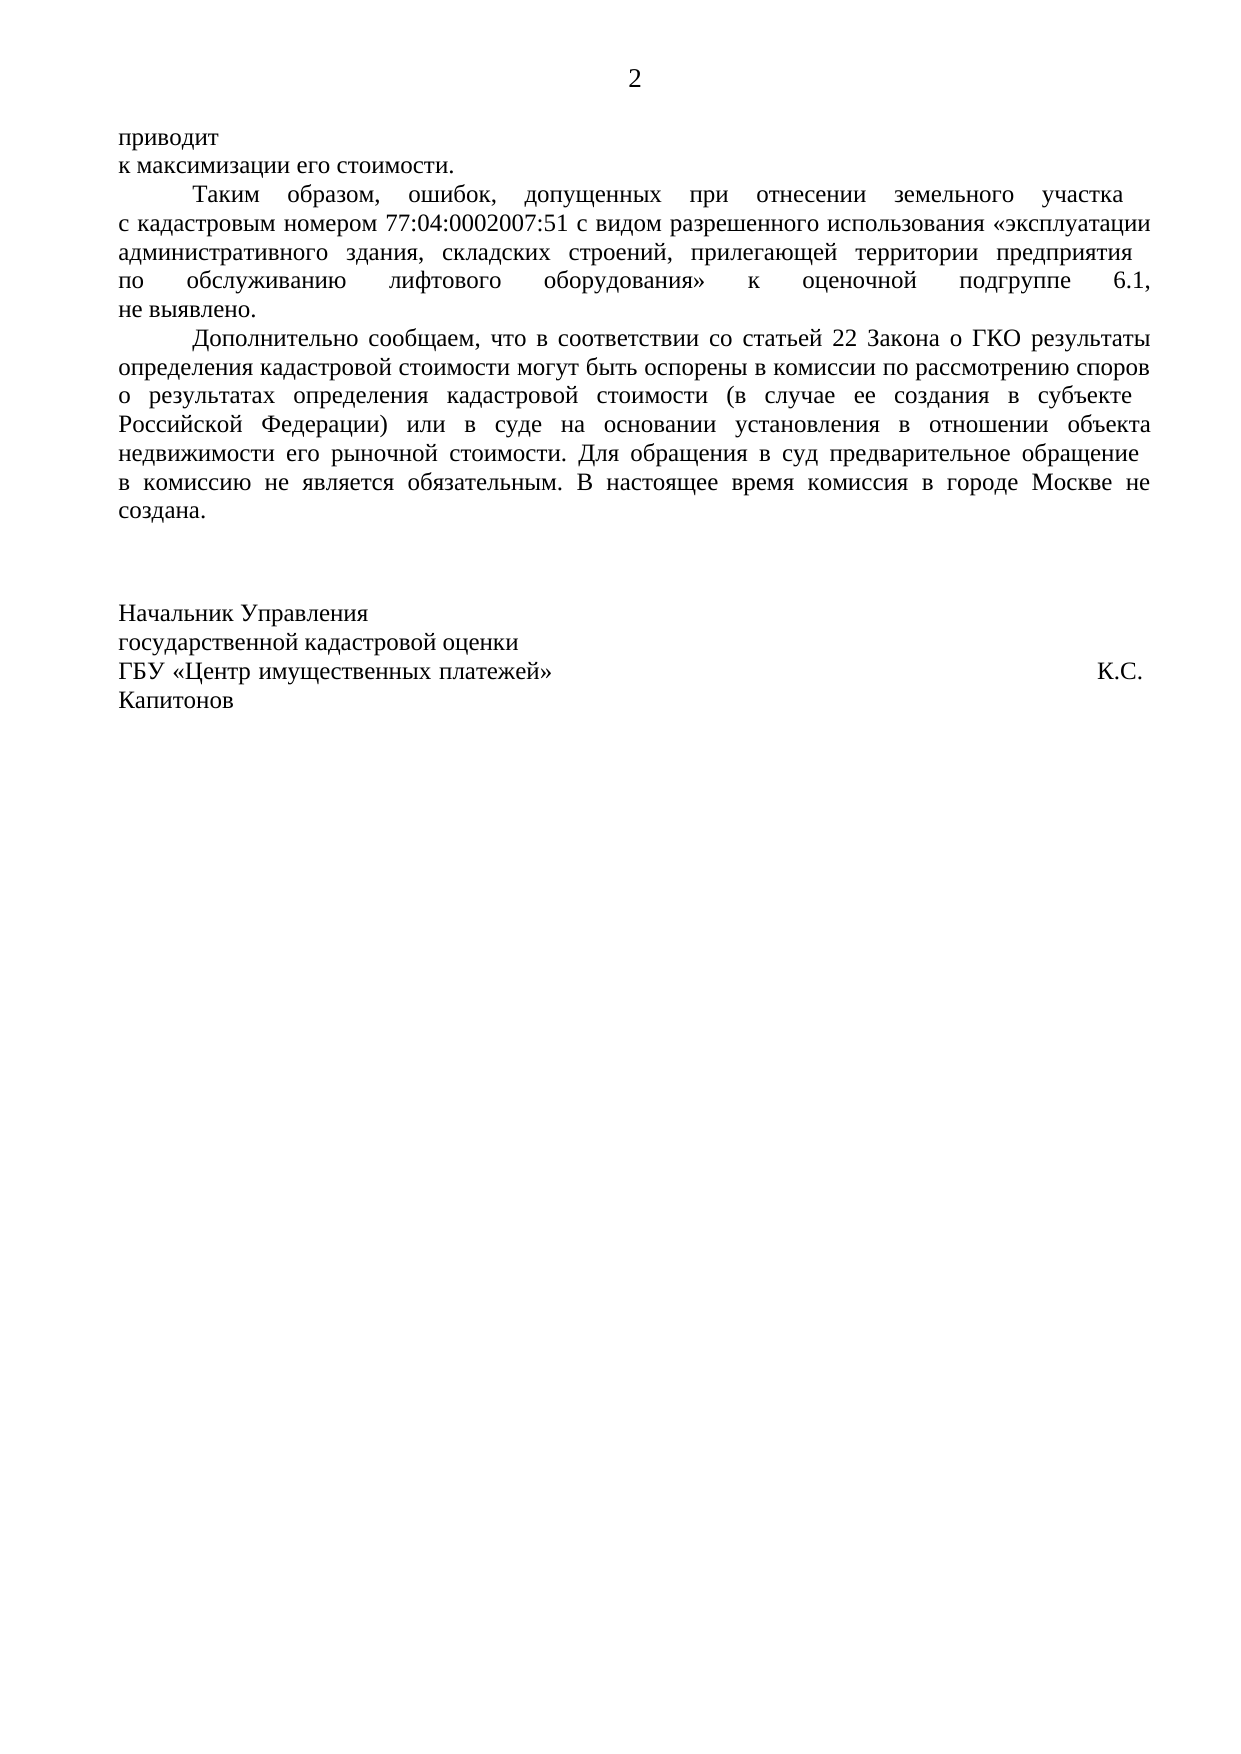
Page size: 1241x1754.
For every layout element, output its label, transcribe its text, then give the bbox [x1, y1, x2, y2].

text Начальник Управления [118, 598, 1152, 627]
text ГБУ «Центр имущественных платежей» К.С. Капитонов [118, 656, 1152, 713]
text Таким образом, ошибок, допущенных при отнесении земельного участка с кадастровым номером 77:04:0002007:51 с видом разрешенного использования «эксплуатации административного здания, складских строений, прилегающей территории предприятия по обслуживанию лифтового оборудования» к оценочной подгруппе 6.1, не выявлено. [118, 179, 1152, 323]
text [118, 122, 1152, 179]
text государственной кадастровой оценки [118, 627, 1152, 656]
text Дополнительно сообщаем, что в соответствии со статьей 22 Закона о ГКО результаты определения кадастровой стоимости могут быть оспорены в комиссии по рассмотрению споров о результатах определения кадастровой стоимости (в случае ее создания в субъекте Российской Федерации) или в суде на основании установления в отношении объекта недвижимости его рыночной стоимости. Для обращения в суд предварительное обращение в комиссию не является обязательным. В настоящее время комиссия в городе Москве не создана. [118, 323, 1152, 524]
